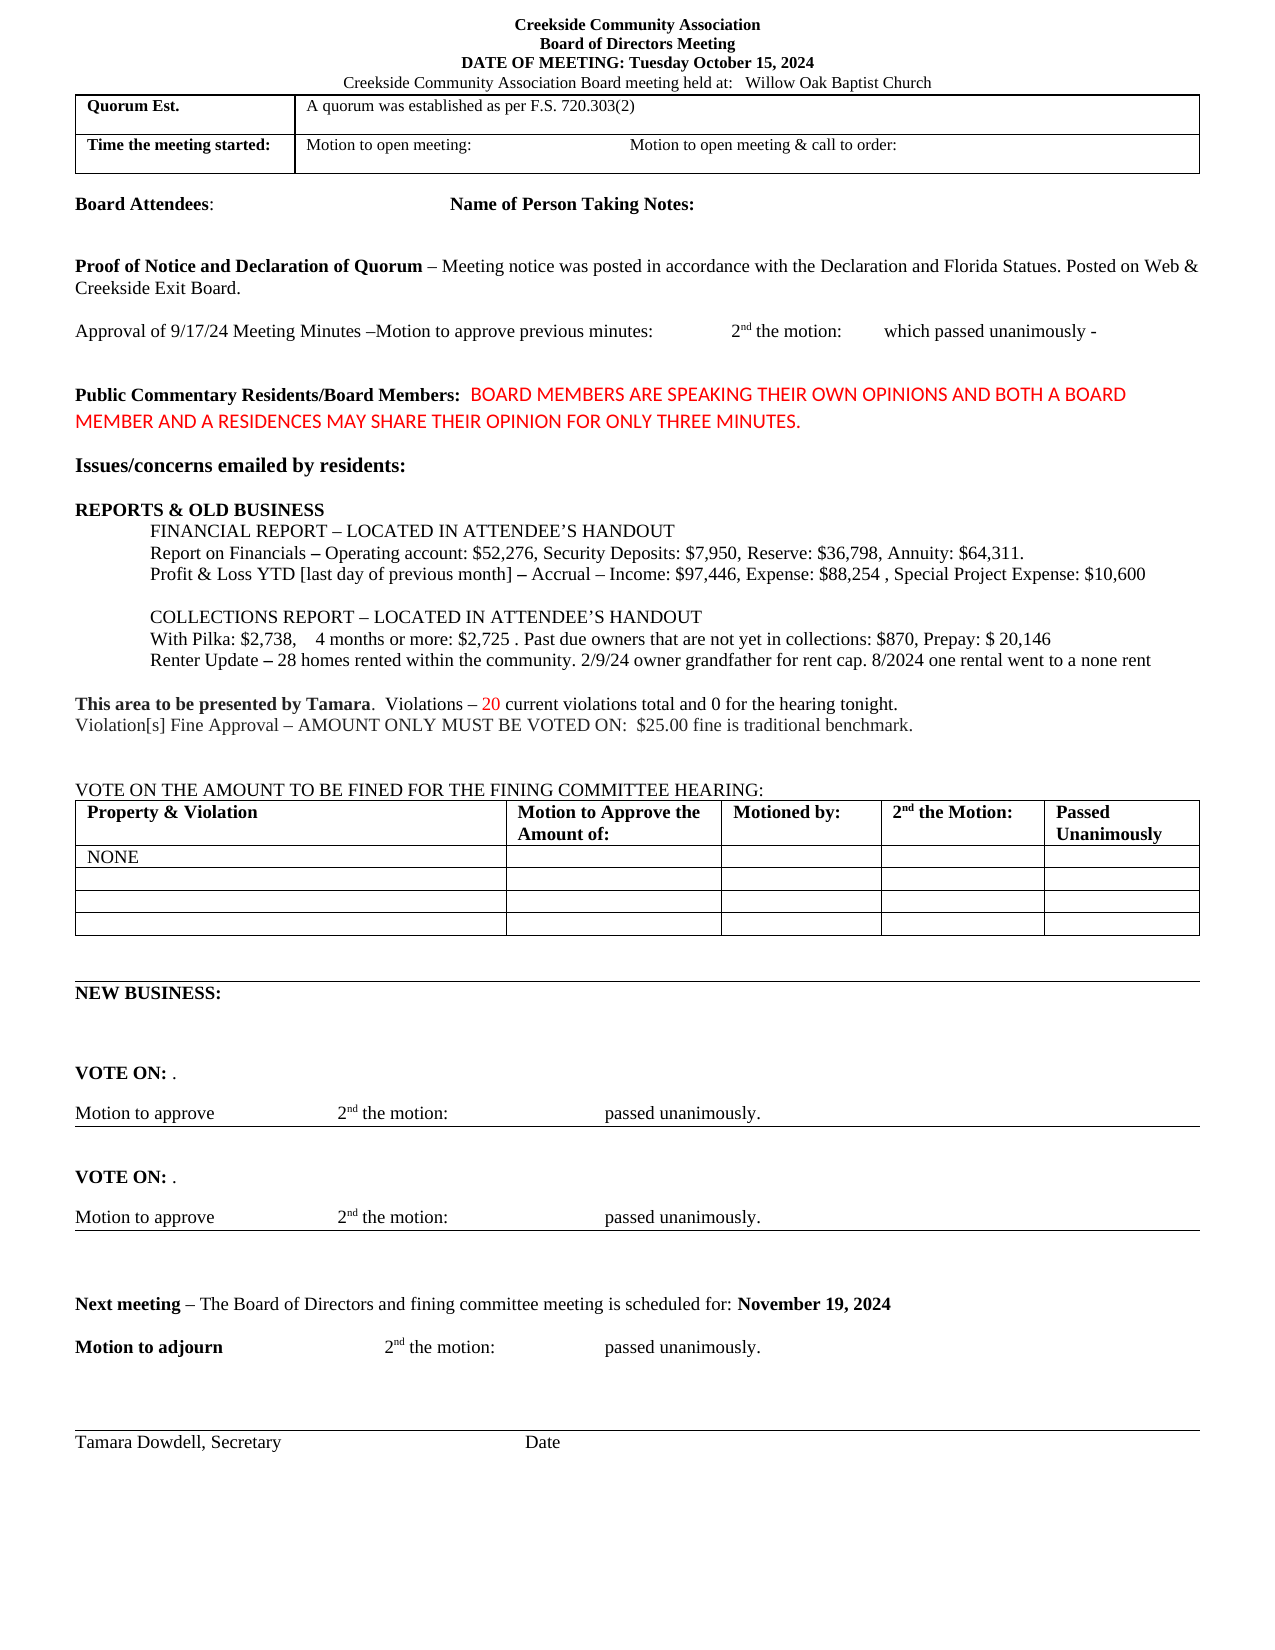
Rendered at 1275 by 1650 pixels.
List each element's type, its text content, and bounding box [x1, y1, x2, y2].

text Violation[s] Fine Approval – AMOUNT ONLY MUST BE VOTED ON: $25.00 fine is traditional benchmark. [75, 714, 1200, 736]
table_header 2nd the Motion: [882, 801, 1044, 844]
text Tamara Dowdell, Secretary Date [75, 1431, 1200, 1453]
text REPORTS & OLD BUSINESS [75, 498, 1200, 520]
text NEW BUSINESS: [75, 982, 1200, 1004]
table_cell [882, 846, 1044, 867]
text Report on Financials – Operating account: $52,276, Security Deposits: $7,950, Reserve: $36,798, Annuity: $64,311. [150, 542, 1200, 563]
table_header Motioned by: [722, 801, 881, 844]
text Profit & Loss YTD [last day of previous month] – Accrual – Income: $97,446, Expense: $88,254 , Special Project Expense: $10,600 [150, 563, 1200, 585]
table_cell [507, 846, 721, 867]
text Board Attendees: Name of Person Taking Notes: [75, 193, 1200, 214]
table_cell [722, 868, 881, 890]
table_header Quorum Est. [76, 96, 294, 134]
table_cell [1045, 868, 1199, 890]
text VOTE ON: . [75, 1166, 1200, 1188]
text Next meeting – The Board of Directors and fining committee meeting is scheduled for: November 19, 2024 [75, 1292, 1200, 1314]
table_cell [882, 913, 1044, 935]
text Proof of Notice and Declaration of Quorum – Meeting notice was posted in accordance with the Declaration and Florida Statues. Posted on Web & Creekside Exit Board. [75, 255, 1200, 298]
table_cell [1045, 891, 1199, 912]
table_header Property & Violation [76, 801, 506, 844]
text Renter Update – 28 homes rented within the community. 2/9/24 owner grandfather for rent cap. 8/2024 one rental went to a none rent [75, 649, 1200, 671]
table_header Motion to Approve the Amount of: [507, 801, 721, 844]
text Motion to adjourn 2nd the motion: passed unanimously. [75, 1336, 1200, 1357]
table_cell [507, 891, 721, 912]
text DATE OF MEETING: Tuesday October 15, 2024 [75, 53, 1200, 72]
table_cell [1045, 846, 1199, 867]
table_cell NONE [76, 846, 506, 867]
table_cell [722, 891, 881, 912]
text Creekside Community Association Board meeting held at: Willow Oak Baptist Church [75, 72, 1200, 94]
text Creekside Community Association [75, 15, 1200, 34]
table_cell [1045, 913, 1199, 935]
text Motion to approve 2nd the motion: passed unanimously. [75, 1206, 1200, 1230]
text COLLECTIONS REPORT – LOCATED IN ATTENDEE’S HANDOUT [150, 606, 1200, 628]
text Motion to approve 2nd the motion: passed unanimously. [75, 1102, 1200, 1126]
table_cell [722, 846, 881, 867]
table_cell [507, 868, 721, 890]
table_header Passed Unanimously [1045, 801, 1199, 844]
text FINANCIAL REPORT – LOCATED IN ATTENDEE’S HANDOUT [150, 520, 1200, 542]
table_cell [76, 913, 506, 935]
text VOTE ON THE AMOUNT TO BE FINED FOR THE FINING COMMITTEE HEARING: [75, 779, 1200, 800]
table_cell [507, 913, 721, 935]
table_cell [882, 868, 1044, 890]
table_cell Time the meeting started: [76, 135, 294, 173]
text This area to be presented by Tamara. Violations – 20 current violations total and 0 for the hearing tonight. [75, 692, 1200, 714]
text Approval of 9/17/24 Meeting Minutes –Motion to approve previous minutes: 2nd the motion: which passed unanimously - [75, 320, 1200, 341]
table_cell [76, 891, 506, 912]
table_cell [76, 868, 506, 890]
text With Pilka: $2,738, 4 months or more: $2,725 . Past due owners that are not yet in collections: $870, Prepay: $ 20,146 [150, 628, 1200, 649]
text Public Commentary Residents/Board Members: BOARD MEMBERS ARE SPEAKING THEIR OWN OPINIONS AND BOTH A BOARD MEMBER AND A RESIDENCES MAY SHARE THEIR OPINION FOR ONLY THREE MINUTES. [75, 381, 1200, 434]
table_cell [722, 913, 881, 935]
text Board of Directors Meeting [75, 34, 1200, 53]
table_cell [882, 891, 1044, 912]
table_header A quorum was established as per F.S. 720.303(2) [296, 96, 1199, 134]
text Issues/concerns emailed by residents: [75, 453, 1200, 477]
table_cell Motion to open meeting: Motion to open meeting & call to order: [296, 135, 1199, 173]
text VOTE ON: . [75, 1062, 1200, 1083]
